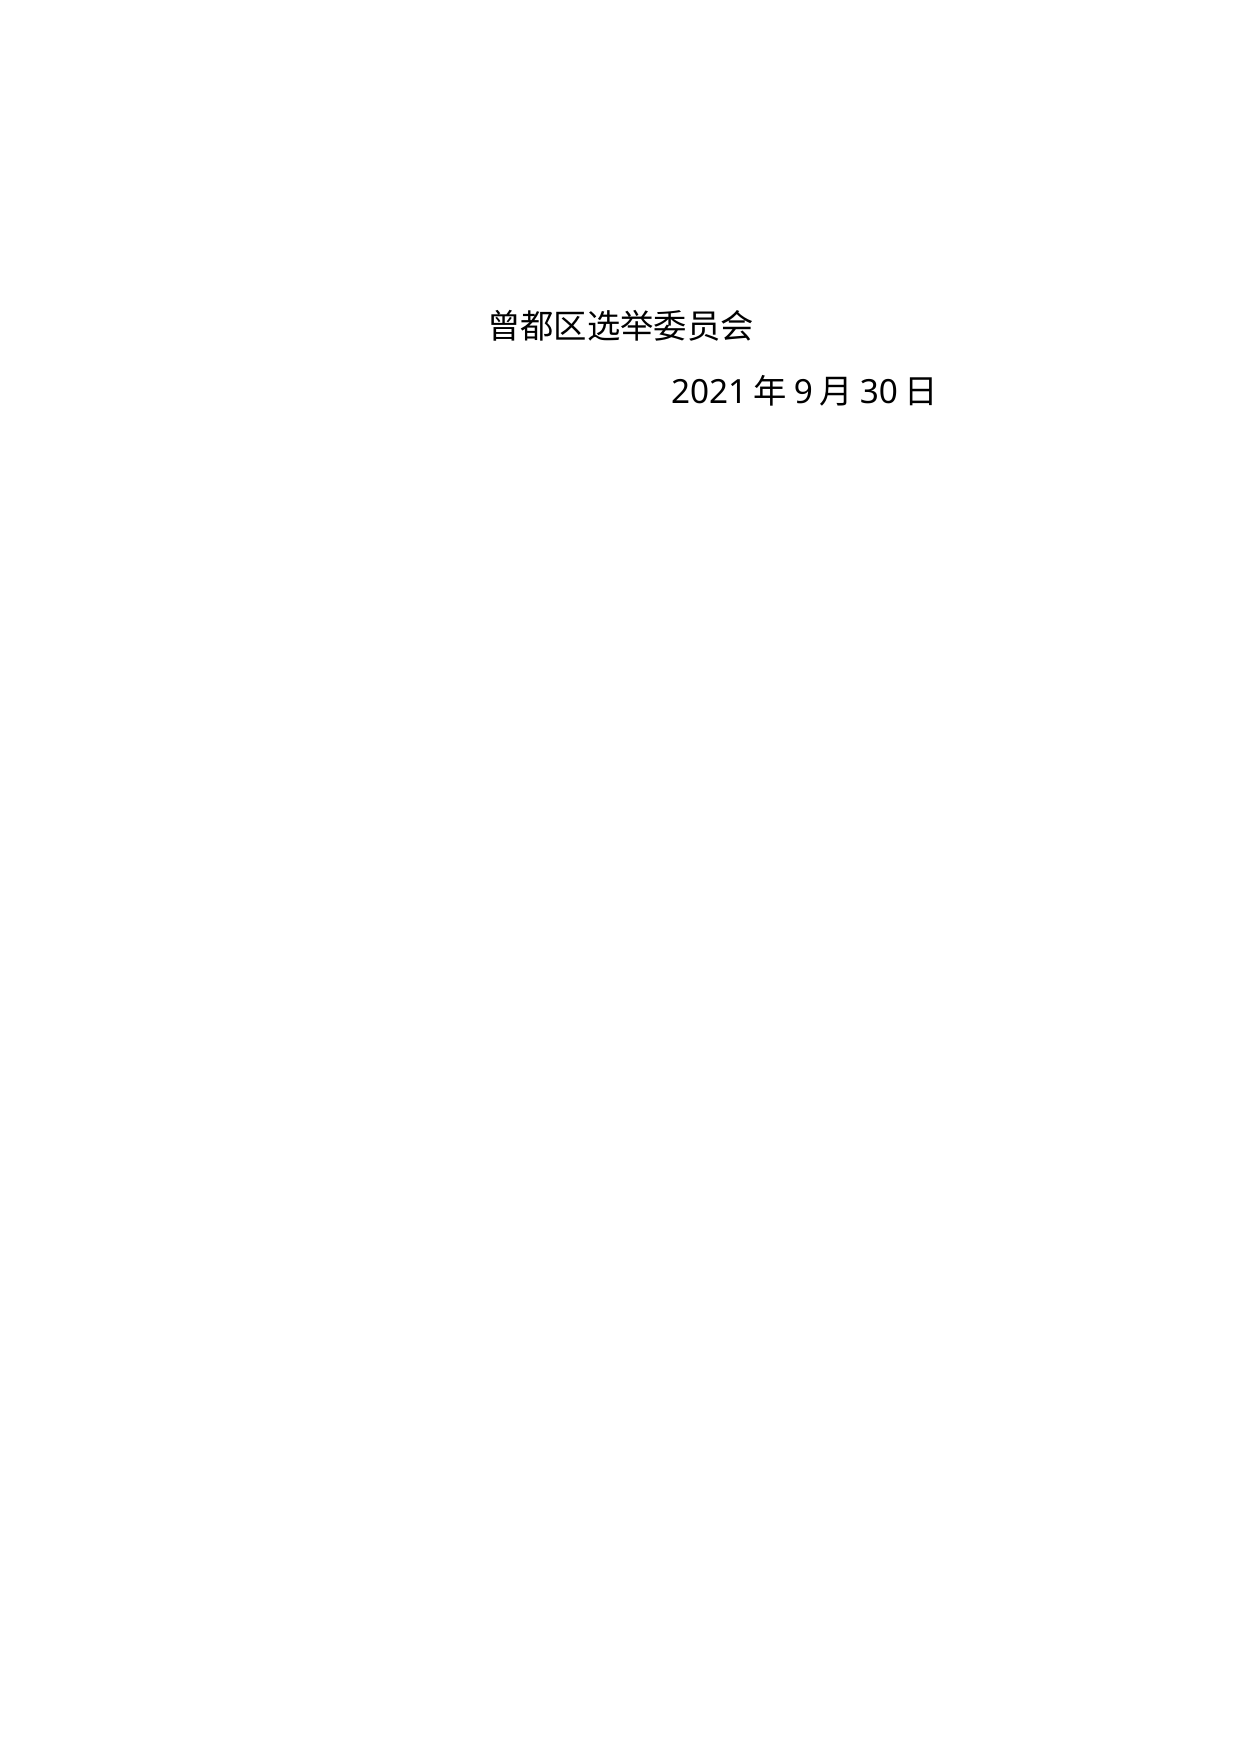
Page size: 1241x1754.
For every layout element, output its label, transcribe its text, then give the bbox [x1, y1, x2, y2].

text 2021年9月30日 [537, 357, 1053, 422]
text 曾都区选举委员会 [187, 292, 1053, 357]
